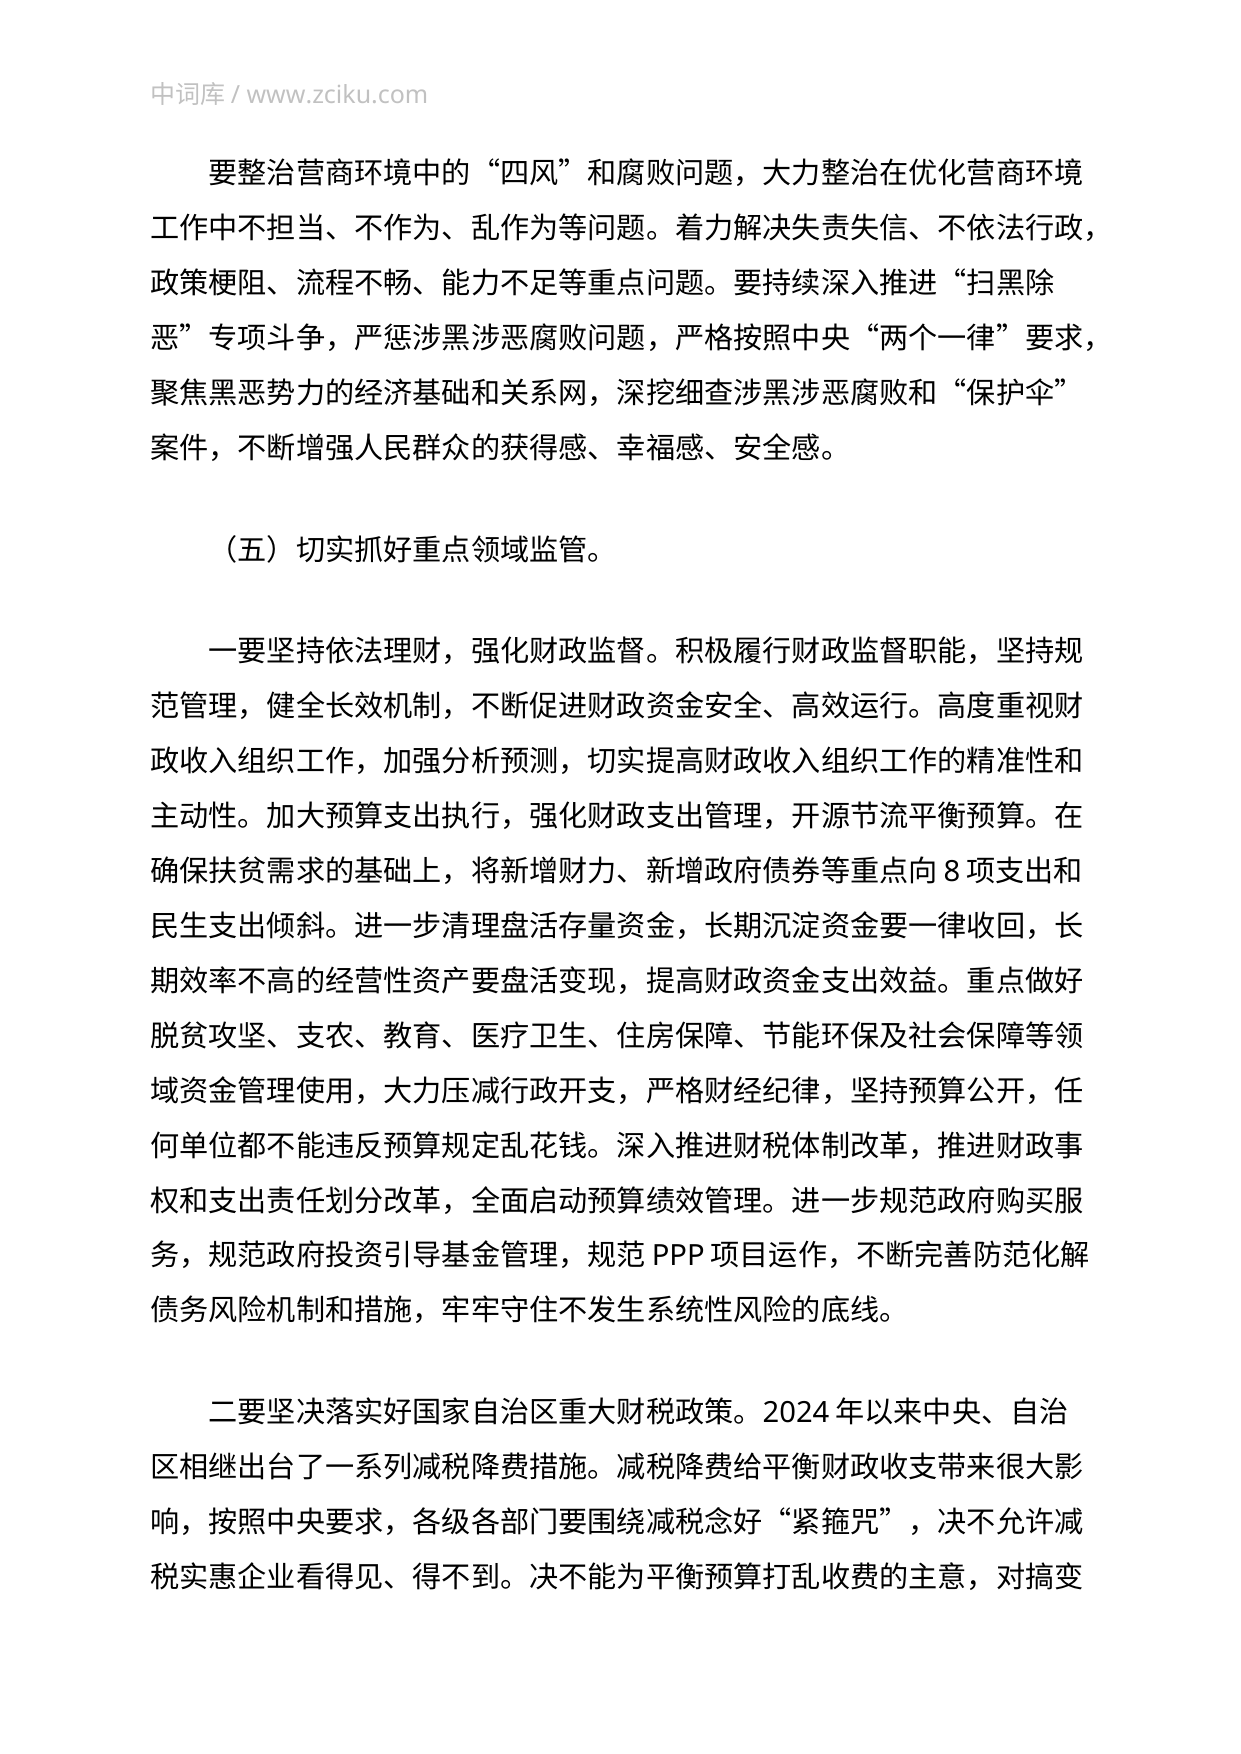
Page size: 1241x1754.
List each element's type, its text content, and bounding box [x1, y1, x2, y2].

text 一要坚持依法理财，强化财政监督。积极履行财政监督职能，坚持规范管理，健全长效机制，不断促进财政资金安全、高效运行。高度重视财政收入组织工作，加强分析预测，切实提高财政收入组织工作的精准性和主动性。加大预算支出执行，强化财政支出管理，开源节流平衡预算。在确保扶贫需求的基础上，将新增财力、新增政府债券等重点向8项支出和民生支出倾斜。进一步清理盘活存量资金，长期沉淀资金要一律收回，长期效率不高的经营性资产要盘活变现，提高财政资金支出效益。重点做好脱贫攻坚、支农、教育、医疗卫生、住房保障、节能环保及社会保障等领域资金管理使用，大力压减行政开支，严格财经纪律，坚持预算公开，任何单位都不能违反预算规定乱花钱。深入推进财税体制改革，推进财政事权和支出责任划分改革，全面启动预算绩效管理。进一步规范政府购买服务，规范政府投资引导基金管理，规范PPP项目运作，不断完善防范化解债务风险机制和措施，牢牢守住不发生系统性风险的底线。 [150, 628, 1090, 1329]
text （五）切实抓好重点领域监管。 [150, 526, 1090, 568]
text 要整治营商环境中的“四风”和腐败问题，大力整治在优化营商环境工作中不担当、不作为、乱作为等问题。着力解决失责失信、不依法行政，政策梗阻、流程不畅、能力不足等重点问题。要持续深入推进“扫黑除恶”专项斗争，严惩涉黑涉恶腐败问题，严格按照中央“两个一律”要求，聚焦黑恶势力的经济基础和关系网，深挖细查涉黑涉恶腐败和“保护伞”案件，不断增强人民群众的获得感、幸福感、安全感。 [150, 150, 1090, 467]
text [150, 1389, 1090, 1596]
